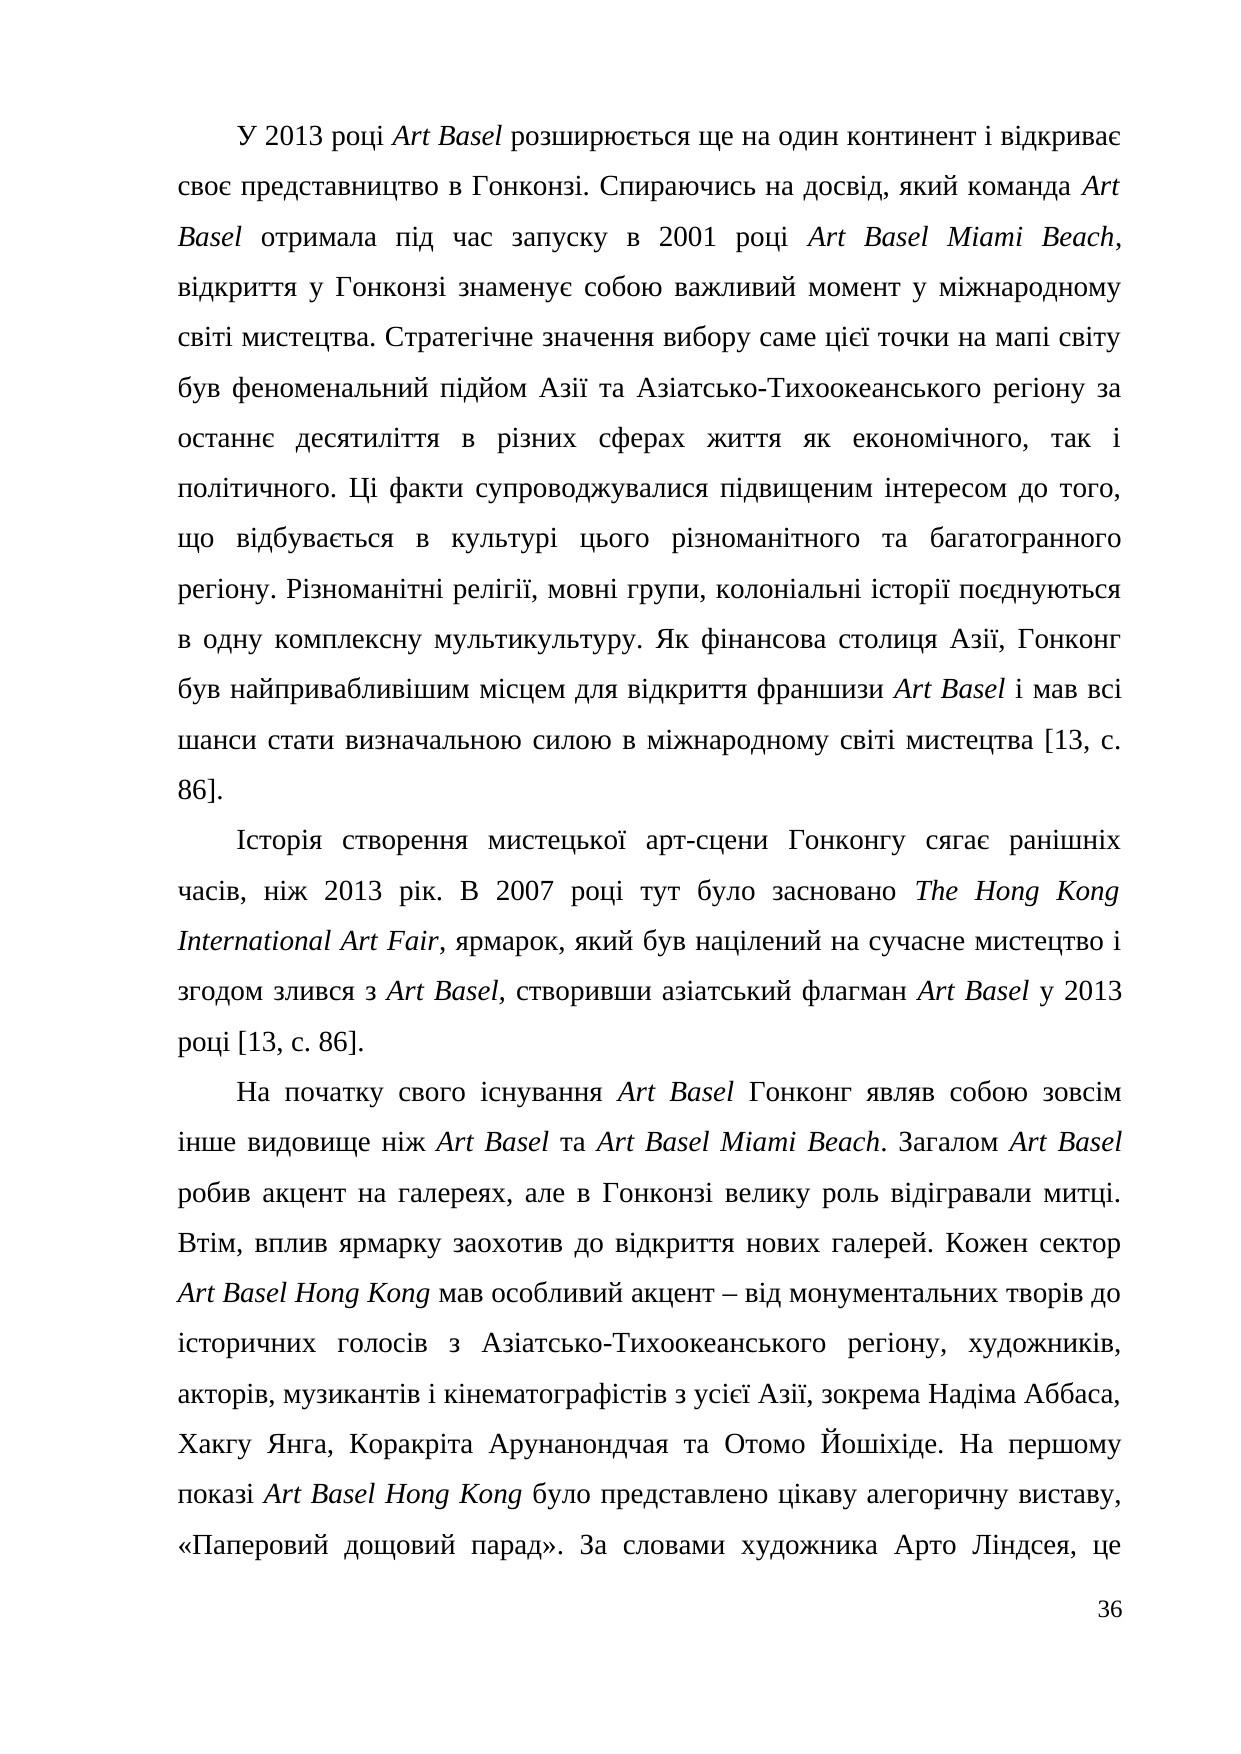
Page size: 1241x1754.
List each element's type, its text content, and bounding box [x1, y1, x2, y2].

text У 2013 році Art Basel розширюється ще на один континент і відкриває своє представництво в Гонконзі. Спираючись на досвід, який команда Art Basel отримала під час запуску в 2001 році Art Basel Miami Beach, відкриття у Гонконзі знаменує собою важливий момент у міжнародному світі мистецтва. Стратегічне значення вибору саме цієї точки на мапі світу був феноменальний підйом Азії та Азіатсько-Тихоокеанського регіону за останнє десятиліття в різних сферах життя як економічного, так і політичного. Ці факти супроводжувалися підвищеним інтересом до того, що відбувається в культурі цього різноманітного та багатогранного регіону. Різноманітні релігії, мовні групи, колоніальні історії поєднуються в одну комплексну мультикультуру. Як фінансова столиця Азії, Гонконг був найпривабливішим місцем для відкриття франшизи Art Basel і мав всі шанси стати визначальною силою в міжнародному світі мистецтва [13, c. 86]. [177, 118, 1122, 806]
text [177, 1074, 1122, 1560]
text Історія створення мистецької арт-сцени Гонконгу сягає ранішніх часів, ніж 2013 рік. В 2007 році тут було засновано The Hong Kong International Art Fair, ярмарок, який був націлений на сучасне мистецтво і згодом злився з Art Basel, створивши азіатський флагман Art Basel у 2013 році [13, c. 86]. [177, 822, 1122, 1057]
